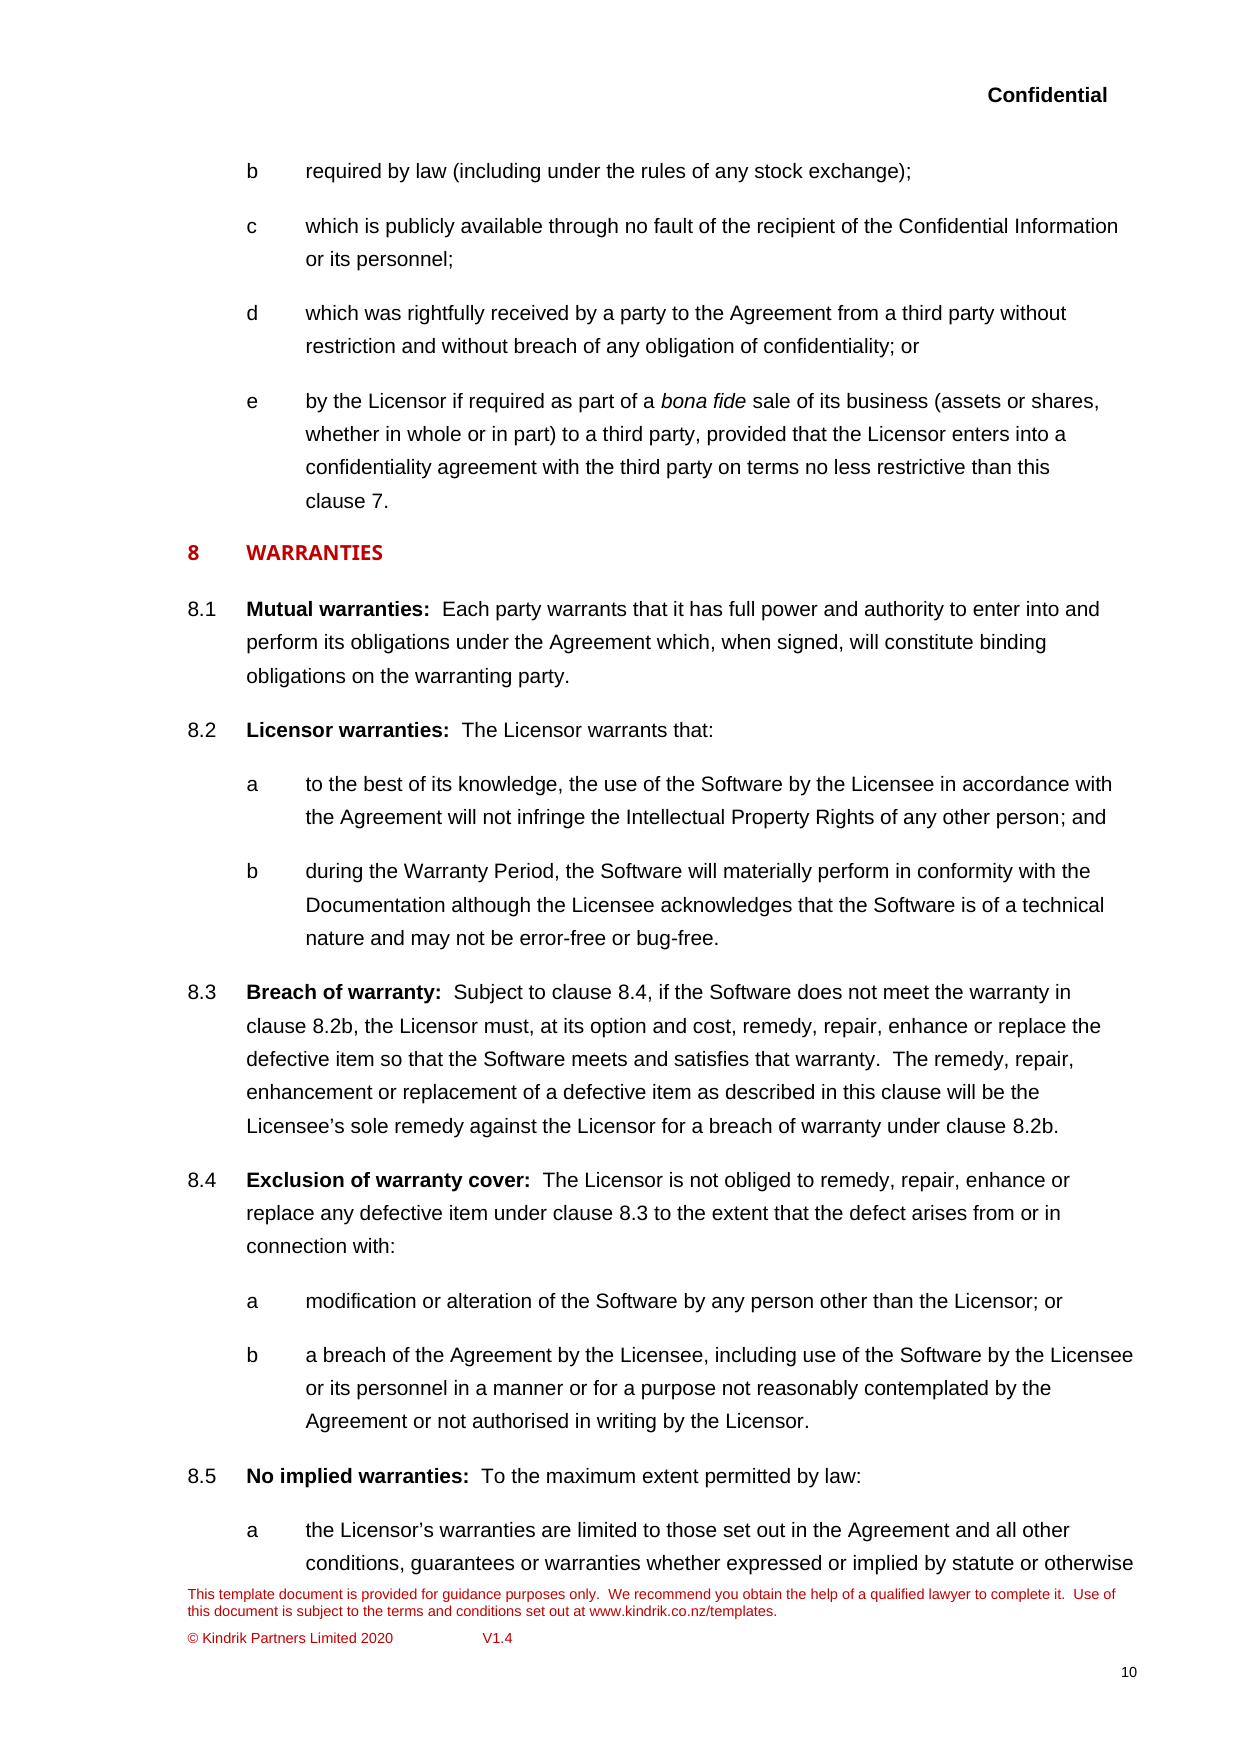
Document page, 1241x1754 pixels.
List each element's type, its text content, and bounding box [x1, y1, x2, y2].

text Mutual warranties: Each party warrants that it has full power and authority to enter into and perform its obligations under the Agreement which, when signed, will constitute binding obligations on the warranting party. [187, 587, 1137, 687]
text a breach of the Agreement by the Licensee, including use of the Software by the Licensee or its personnel in a manner or for a purpose not reasonably contemplated by the Agreement or not authorised in writing by the Licensor. [246, 1333, 1137, 1433]
text Breach of warranty: Subject to clause 8.4, if the Software does not meet the warranty in clause 8.2b, the Licensor must, at its option and cost, remedy, repair, enhance or replace the defective item so that the Software meets and satisfies that warranty. The remedy, repair, enhancement or replacement of a defective item as described in this clause will be the Licensee’s sole remedy against the Licensor for a breach of warranty under clause 8.2b. [187, 971, 1137, 1137]
text during the Warranty Period, the Software will materially perform in conformity with the Documentation although the Licensee acknowledges that the Software is of a technical nature and may not be error-free or bug-free. [246, 850, 1137, 950]
text required by law (including under the rules of any stock exchange); [246, 150, 1137, 183]
text which is publicly available through no fault of the recipient of the Confidential Information or its personnel; [246, 204, 1137, 271]
text which was rightfully received by a party to the Agreement from a third party without restriction and without breach of any obligation of confidentiality; or [246, 292, 1137, 358]
text WARRANTIES [187, 533, 1137, 567]
text by the Licensor if required as part of a bona fide sale of its business (assets or shares, whether in whole or in part) to a third party, provided that the Licensor enters into a confidentiality agreement with the third party on terms no less restrictive than this clause 7. [246, 379, 1137, 512]
text modification or alteration of the Software by any person other than the Licensor; or [246, 1279, 1137, 1312]
text Exclusion of warranty cover: The Licensor is not obliged to remedy, repair, enhance or replace any defective item under clause 8.3 to the extent that the defect arises from or in connection with: [187, 1158, 1137, 1258]
text No implied warranties: To the maximum extent permitted by law: [187, 1454, 1137, 1487]
text Licensor warranties: The Licensor warrants that: [187, 708, 1137, 742]
text to the best of its knowledge, the use of the Software by the Licensee in accordance with the Agreement will not infringe the Intellectual Property Rights of any other person; and [246, 762, 1137, 829]
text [246, 1508, 1137, 1575]
